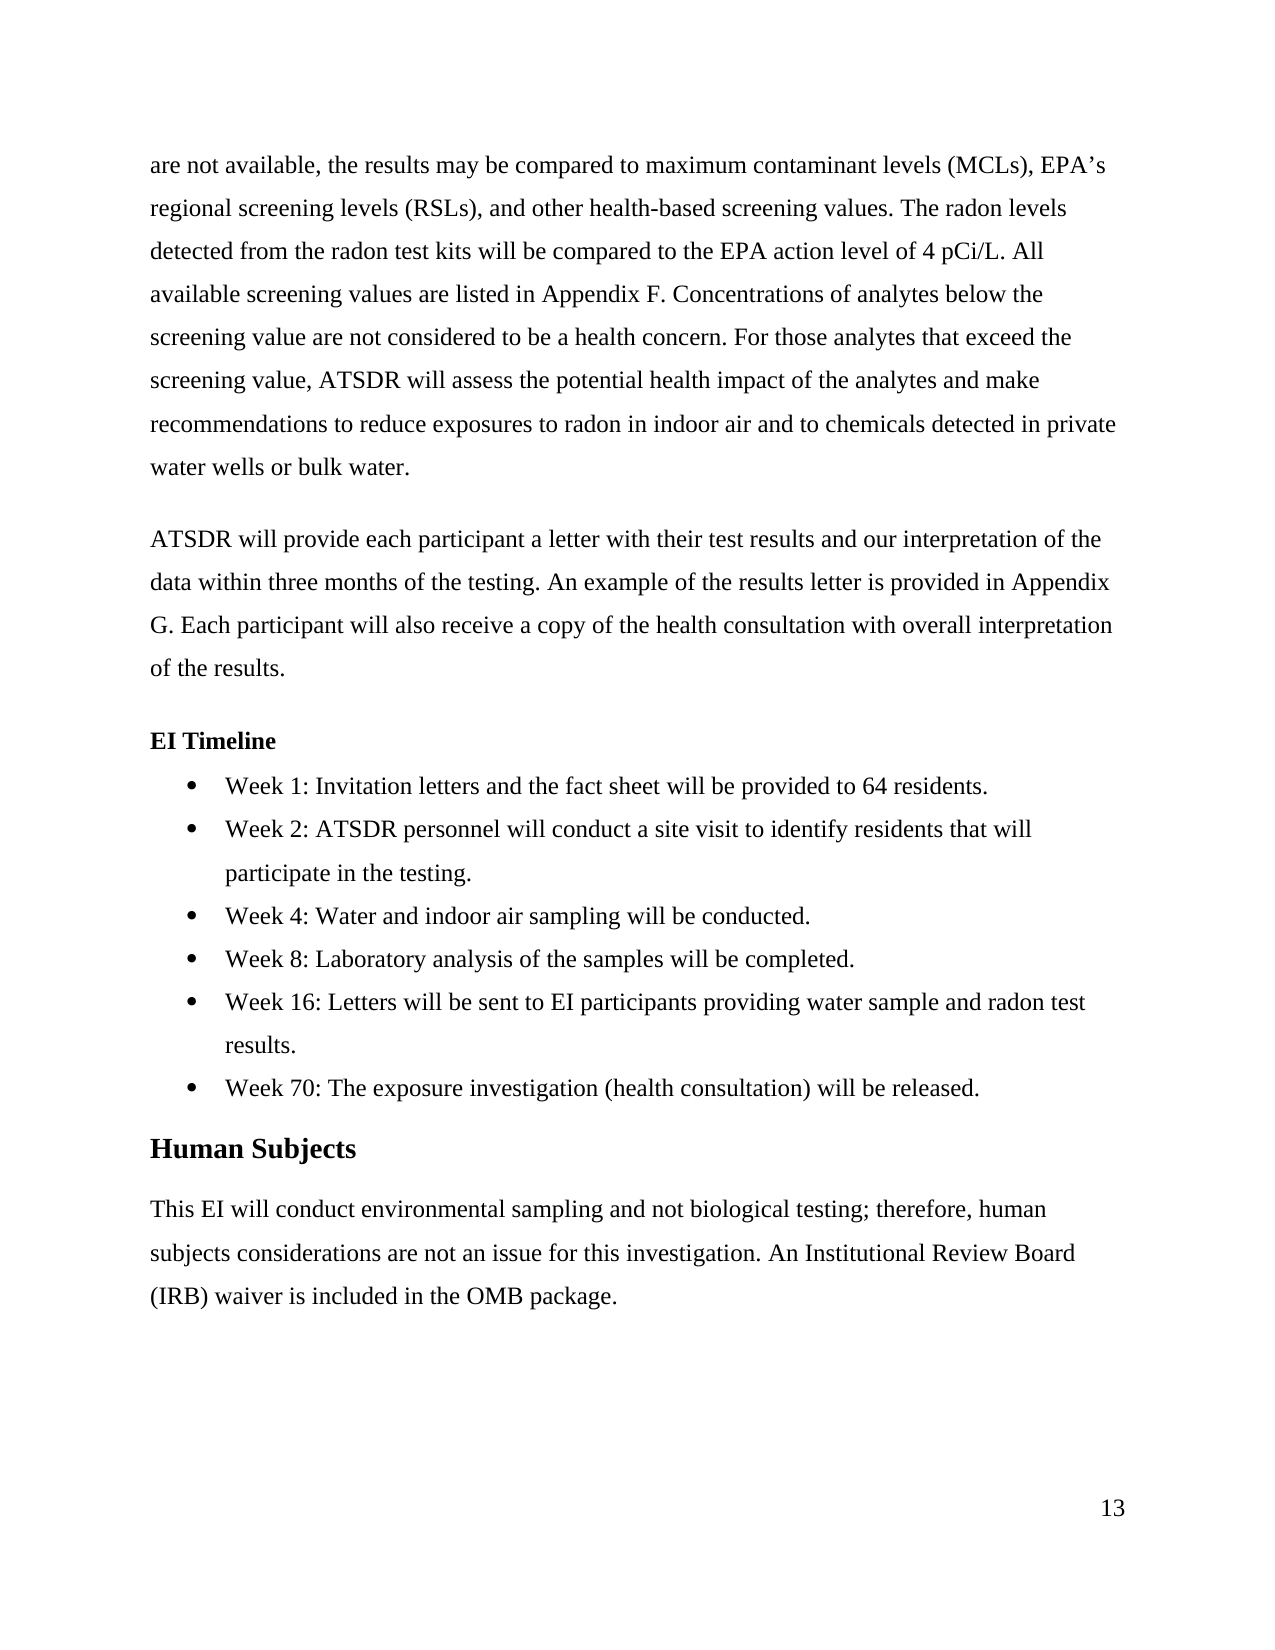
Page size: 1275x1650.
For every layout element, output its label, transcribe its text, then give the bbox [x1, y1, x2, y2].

list Week 16: Letters will be sent to EI participants providing water sample and radon test results. [187, 987, 1125, 1059]
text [150, 150, 1125, 481]
list Week 70: The exposure investigation (health consultation) will be released. [187, 1073, 1125, 1102]
list Week 8: Laboratory analysis of the samples will be completed. [187, 944, 1125, 973]
text This EI will conduct environmental sampling and not biological testing; therefore, human subjects considerations are not an issue for this investigation. An Institutional Review Board (IRB) waiver is included in the OMB package. [150, 1194, 1125, 1309]
subtitle EI Timeline [150, 726, 1125, 754]
list Week 2: ATSDR personnel will conduct a site visit to identify residents that will participate in the testing. [187, 814, 1125, 886]
list Week 1: Invitation letters and the fact sheet will be provided to 64 residents. [187, 771, 1125, 800]
subtitle Human Subjects [150, 1131, 1125, 1164]
text ATSDR will provide each participant a letter with their test results and our interpretation of the data within three months of the testing. An example of the results letter is provided in Appendix G. Each participant will also receive a copy of the health consultation with overall interpretation of the results. [150, 524, 1125, 682]
list Week 4: Water and indoor air sampling will be conducted. [187, 901, 1125, 929]
